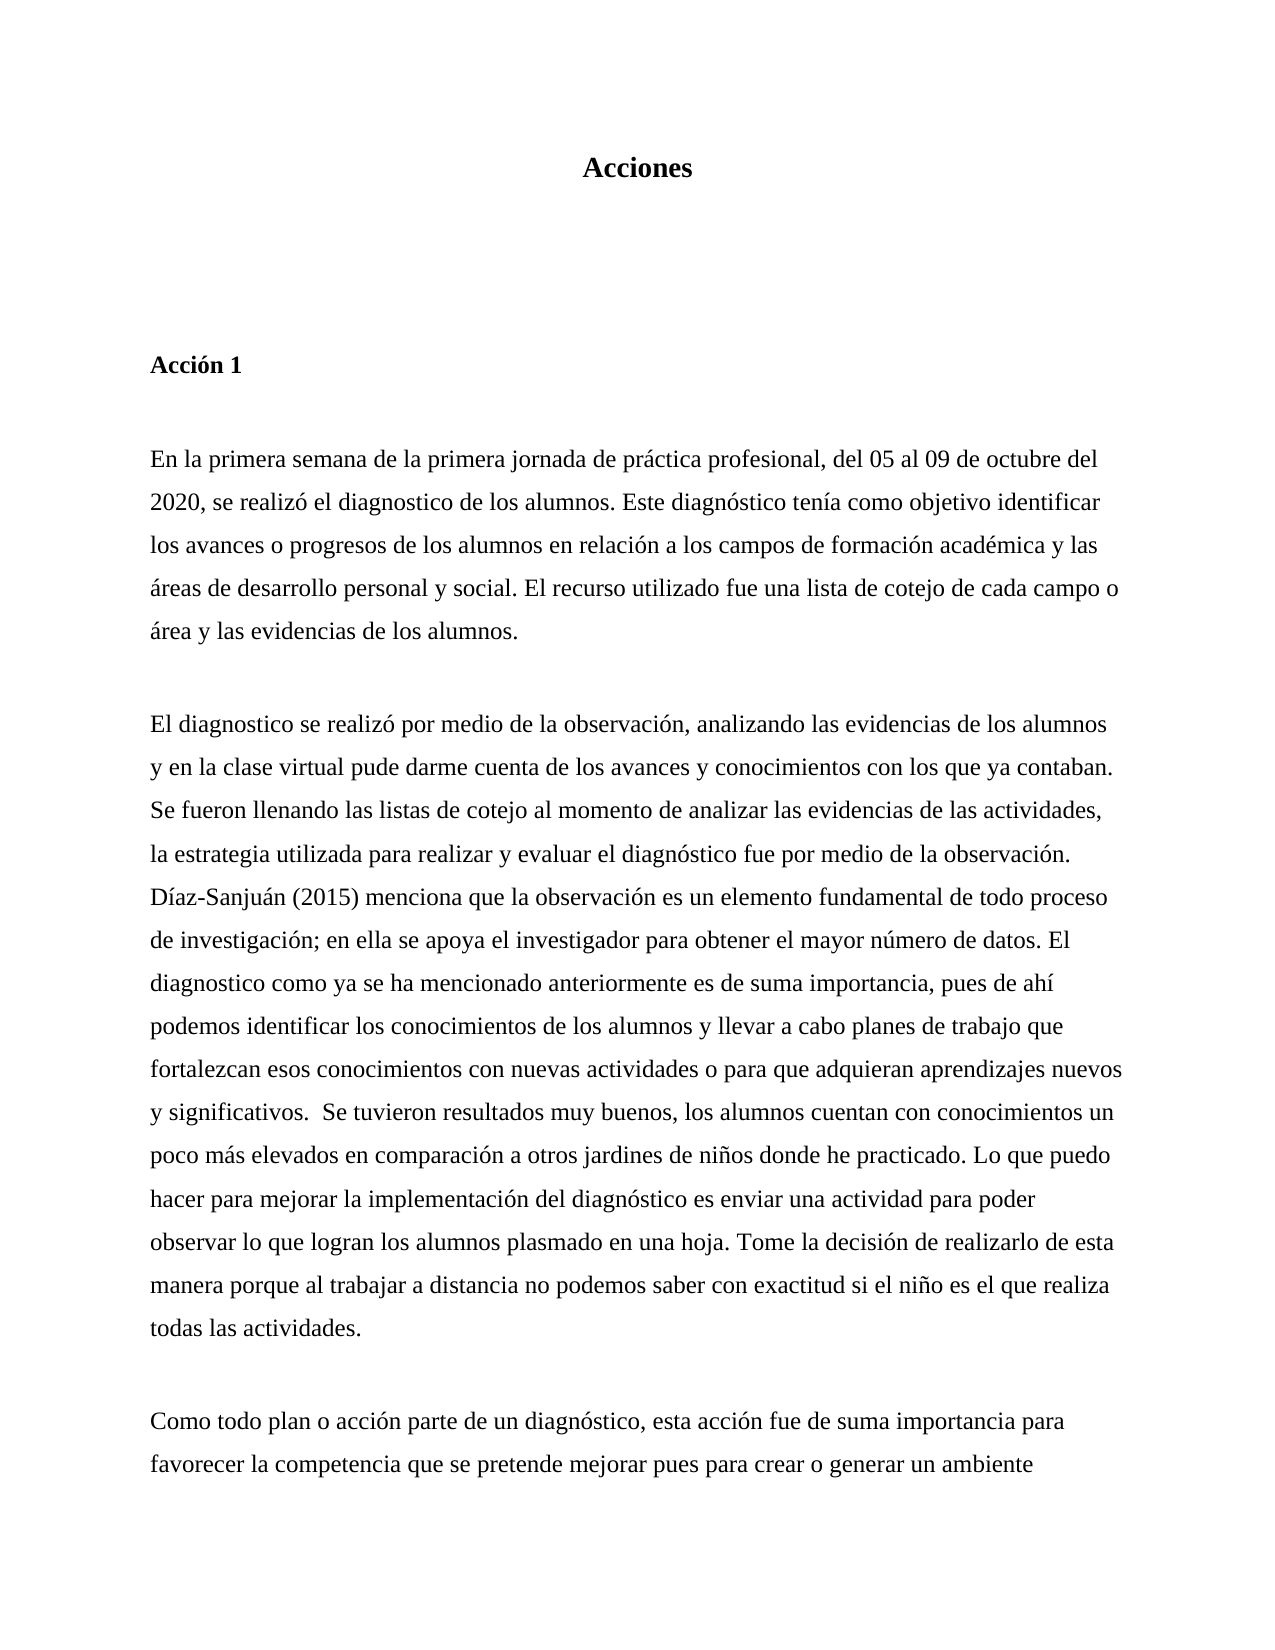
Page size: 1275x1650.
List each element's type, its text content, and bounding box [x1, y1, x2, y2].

text El diagnostico se realizó por medio de la observación, analizando las evidencias de los alumnos y en la clase virtual pude darme cuenta de los avances y conocimientos con los que ya contaban. Se fueron llenando las listas de cotejo al momento de analizar las evidencias de las actividades, la estrategia utilizada para realizar y evaluar el diagnóstico fue por medio de la observación. Díaz-Sanjuán (2015) menciona que la observación es un elemento fundamental de todo proceso de investigación; en ella se apoya el investigador para obtener el mayor número de datos. El diagnostico como ya se ha mencionado anteriormente es de suma importancia, pues de ahí podemos identificar los conocimientos de los alumnos y llevar a cabo planes de trabajo que fortalezcan esos conocimientos con nuevas actividades o para que adquieran aprendizajes nuevos y significativos. Se tuvieron resultados muy buenos, los alumnos cuentan con conocimientos un poco más elevados en comparación a otros jardines de niños donde he practicado. Lo que puedo hacer para mejorar la implementación del diagnóstico es enviar una actividad para poder observar lo que logran los alumnos plasmado en una hoja. Tome la decisión de realizarlo de esta manera porque al trabajar a distancia no podemos saber con exactitud si el niño es el que realiza todas las actividades. [150, 709, 1125, 1342]
subtitle Acciones [150, 150, 1125, 183]
subtitle Acción 1 [150, 351, 1125, 379]
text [150, 1406, 1125, 1478]
text En la primera semana de la primera jornada de práctica profesional, del 05 al 09 de octubre del 2020, se realizó el diagnostico de los alumnos. Este diagnóstico tenía como objetivo identificar los avances o progresos de los alumnos en relación a los campos de formación académica y las áreas de desarrollo personal y social. El recurso utilizado fue una lista de cotejo de cada campo o área y las evidencias de los alumnos. [150, 444, 1125, 645]
